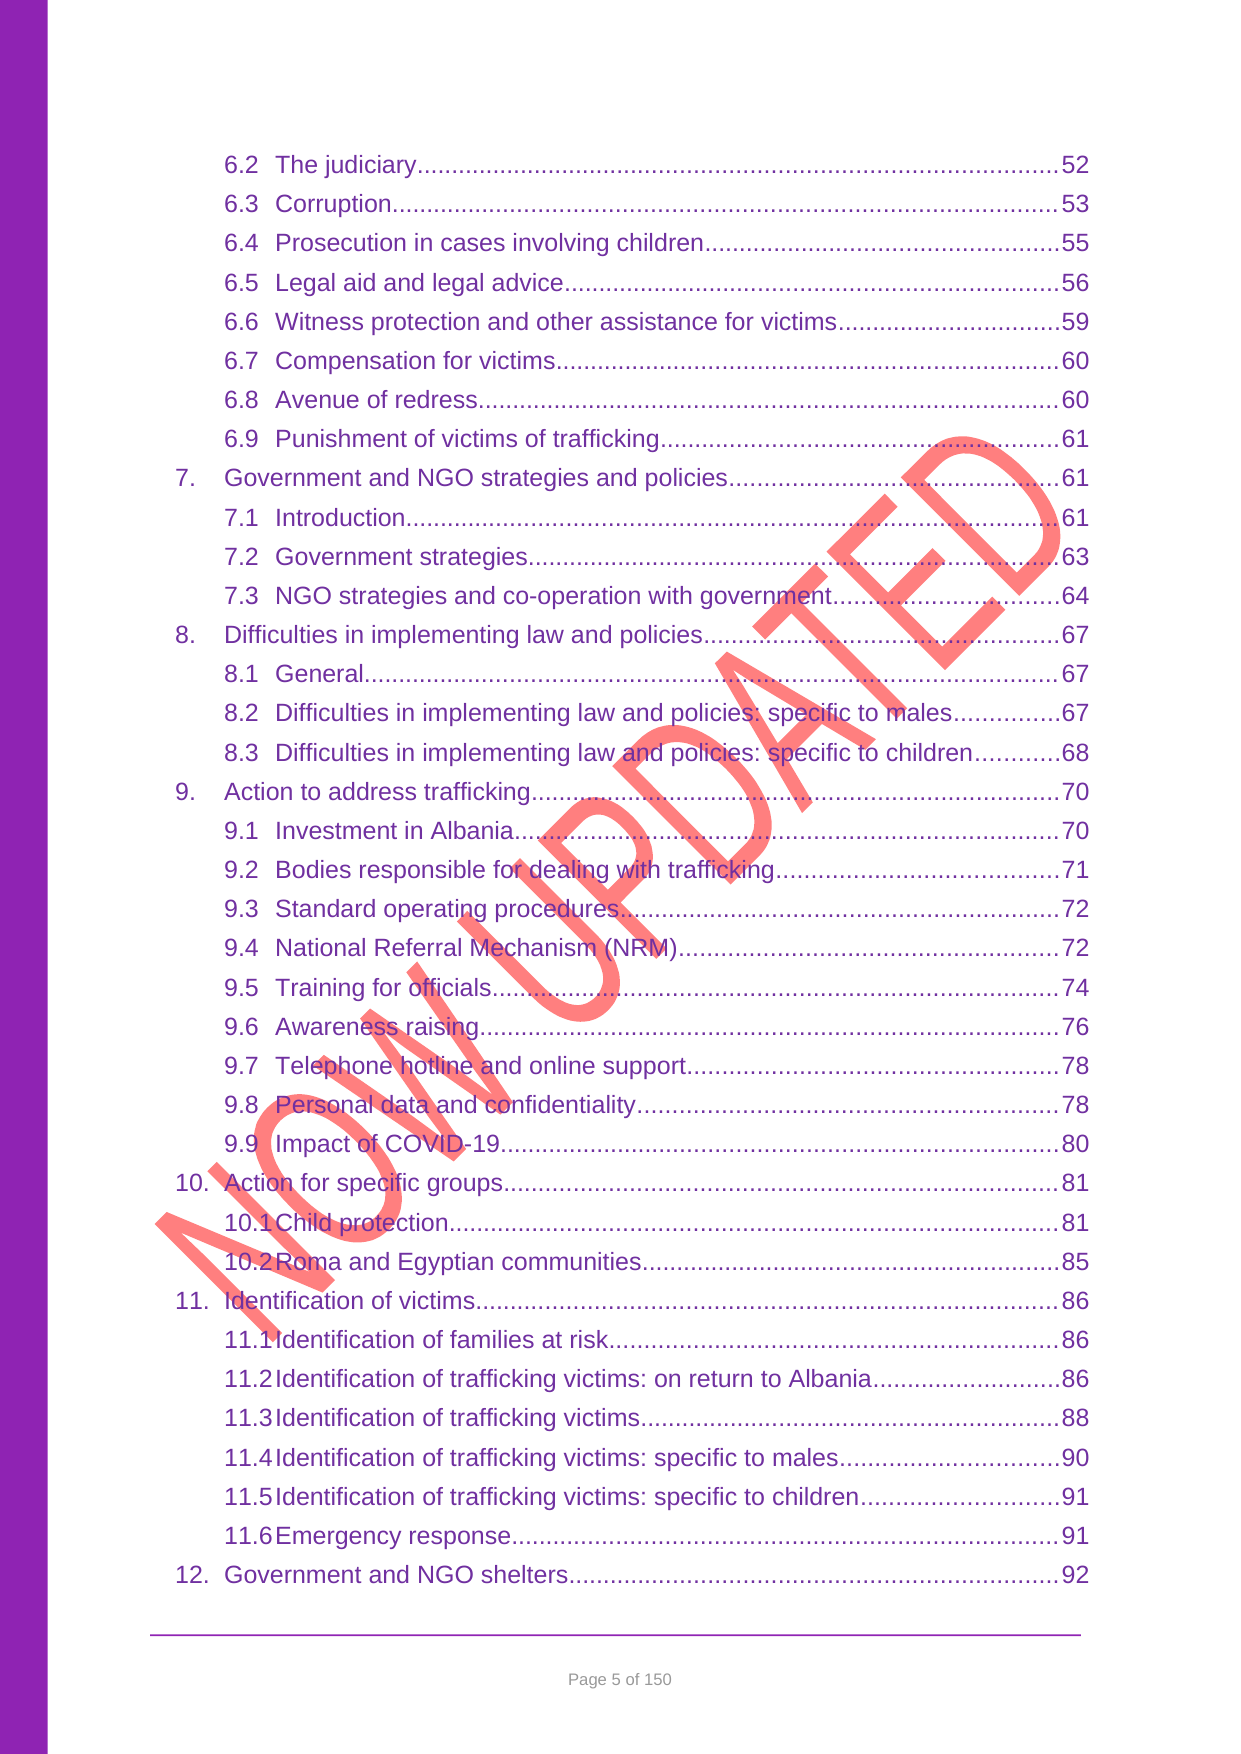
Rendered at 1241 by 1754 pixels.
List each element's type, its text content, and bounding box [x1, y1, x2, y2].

text 9.3 Standard operating procedures 72 [224, 894, 1090, 923]
text 10.1 Child protection 81 [224, 1207, 1090, 1236]
text 9.5 Training for officials 74 [224, 972, 1090, 1001]
text 7.2 Government strategies 63 [224, 542, 1090, 570]
text 9.4 National Referral Mechanism (NRM) 72 [224, 933, 1090, 962]
text 8.1 General 67 [224, 659, 1090, 688]
text 6.8 Avenue of redress 60 [224, 385, 1090, 414]
text 11.3 Identification of trafficking victims 88 [224, 1403, 1090, 1432]
text 7. Government and NGO strategies and policies 61 [175, 463, 1090, 492]
text 8.2 Difficulties in implementing law and policies: specific to males 67 [224, 698, 1090, 727]
text 6.5 Legal aid and legal advice 56 [224, 267, 1090, 296]
text 9.6 Awareness raising 76 [224, 1012, 1090, 1040]
text 8. Difficulties in implementing law and policies 67 [175, 620, 1090, 649]
text 9.1 Investment in Albania 70 [224, 816, 1090, 844]
text 9.9 Impact of COVID-19 80 [224, 1129, 1090, 1158]
text 11.1 Identification of families at risk 86 [224, 1325, 1090, 1354]
text 6.6 Witness protection and other assistance for victims 59 [224, 307, 1090, 335]
text 7.1 Introduction 61 [224, 502, 1090, 531]
text 10. Action for specific groups 81 [175, 1168, 1090, 1197]
text 9. Action to address trafficking 70 [175, 777, 1090, 805]
text 9.7 Telephone hotline and online support 78 [224, 1051, 1090, 1079]
text 6.2 The judiciary 52 [224, 150, 1090, 179]
text 9.2 Bodies responsible for dealing with trafficking 71 [224, 855, 1090, 884]
text 7.3 NGO strategies and co-operation with government 64 [224, 581, 1090, 609]
text 10.2 Roma and Egyptian communities 85 [224, 1247, 1090, 1275]
text 11.4 Identification of trafficking victims: specific to males 90 [224, 1442, 1090, 1471]
text 6.3 Corruption 53 [224, 189, 1090, 218]
text 11.2 Identification of trafficking victims: on return to Albania 86 [224, 1364, 1090, 1393]
text 8.3 Difficulties in implementing law and policies: specific to children 68 [224, 737, 1090, 766]
text 11.5 Identification of trafficking victims: specific to children 91 [224, 1482, 1090, 1510]
text 6.9 Punishment of victims of trafficking 61 [224, 424, 1090, 453]
text 12. Government and NGO shelters 92 [175, 1560, 1090, 1589]
text 11. Identification of victims 86 [175, 1286, 1090, 1314]
text 9.8 Personal data and confidentiality 78 [224, 1090, 1090, 1119]
text 6.4 Prosecution in cases involving children 55 [224, 228, 1090, 257]
text 11.6 Emergency response 91 [224, 1521, 1090, 1549]
text 6.7 Compensation for victims 60 [224, 346, 1090, 374]
